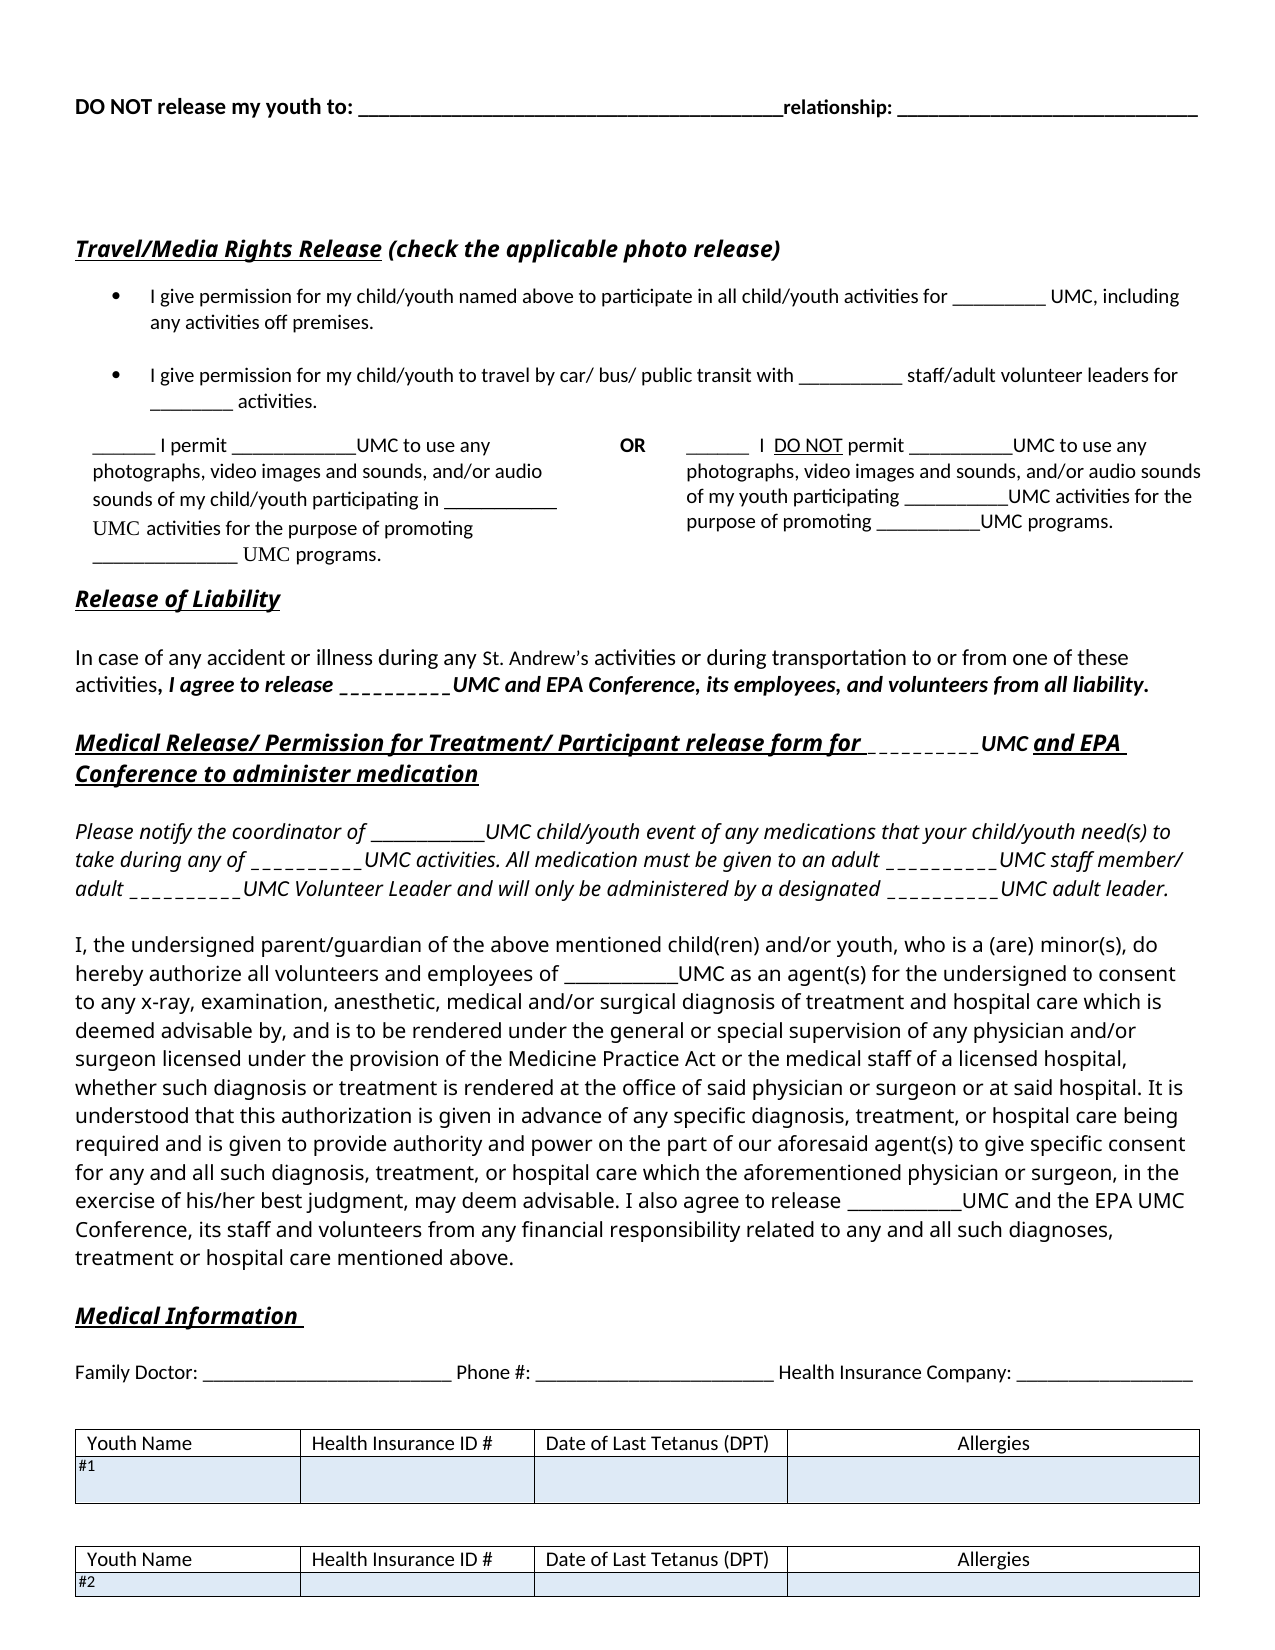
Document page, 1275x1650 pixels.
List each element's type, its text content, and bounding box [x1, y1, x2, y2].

list I give permission for my child/youth to travel by car/ bus/ public transit with __________ staff/adult volunteer leaders for ________ activities. [112, 362, 1200, 413]
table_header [535, 1430, 787, 1456]
table_header Youth Name [76, 1547, 300, 1572]
table_cell [76, 1573, 300, 1596]
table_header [301, 1430, 534, 1456]
text Family Doctor: ________________________ Phone #: _______________________ Health Insurance Company: _________________ [75, 1359, 1200, 1384]
text In case of any accident or illness during any St. Andrew’s activities or during transportation to or from one of these activities, I agree to release __________UMC and EPA Conference, its employees, and volunteers from all liability. [75, 643, 1200, 699]
list I give permission for my child/youth named above to participate in all child/youth activities for _________ UMC, including any activities off premises. [112, 284, 1200, 334]
table_cell [76, 1457, 300, 1502]
text Travel/Media Rights Release (check the applicable photo release) [75, 233, 1200, 264]
table_header Allergies [788, 1430, 1199, 1456]
table_header Youth Name [76, 1430, 300, 1456]
table_cell [301, 1573, 534, 1596]
table_cell [535, 1573, 787, 1596]
table_cell [535, 1457, 787, 1502]
table_header Allergies [788, 1547, 1199, 1572]
text Medical Release/ Permission for Treatment/ Participant release form for __________UMC and EPA Conference to administer medication [75, 727, 1200, 789]
table_cell [788, 1573, 1199, 1596]
table_header OR [591, 433, 675, 566]
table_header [301, 1547, 534, 1572]
table_cell [788, 1457, 1199, 1502]
text DO NOT release my youth to: _________________________________________relationship: _____________________________ [75, 92, 1200, 120]
text Medical Information [75, 1300, 1200, 1331]
table_header ______ I permit ____________UMC to use any photographs, video images and sounds, and/or audio sounds of my child/youth participating in _________ UMC activities for the purpose of promoting ______________ UMC programs. [81, 433, 591, 566]
table_header I DO NOT permit __________UMC to use any photographs, video images and sounds, and/or audio sounds of my youth participating __________UMC activities for the purpose of promoting __________UMC programs. [675, 433, 1219, 566]
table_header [535, 1547, 787, 1572]
text Please notify the coordinator of __________UMC child/youth event of any medications that your child/youth need(s) to take during any of __________UMC activities. All medication must be given to an adult __________UMC staff member/ adult __________UMC Volunteer Leader and will only be administered by a designated __________UMC adult leader. [75, 817, 1200, 902]
text I, the undersigned parent/guardian of the above mentioned child(ren) and/or youth, who is a (are) minor(s), do hereby authorize all volunteers and employees of __________UMC as an agent(s) for the undersigned to consent to any x-ray, examination, anesthetic, medical and/or surgical diagnosis of treatment and hospital care which is deemed advisable by, and is to be rendered under the general or special supervision of any physician and/or surgeon licensed under the provision of the Medicine Practice Act or the medical staff of a licensed hospital, whether such diagnosis or treatment is rendered at the office of said physician or surgeon or at said hospital. It is understood that this authorization is given in advance of any specific diagnosis, treatment, or hospital care being required and is given to provide authority and power on the part of our aforesaid agent(s) to give specific consent for any and all such diagnosis, treatment, or hospital care which the aforementioned physician or surgeon, in the exercise of his/her best judgment, may deem advisable. I also agree to release __________UMC and the EPA UMC Conference, its staff and volunteers from any financial responsibility related to any and all such diagnoses, treatment or hospital care mentioned above. [75, 931, 1200, 1272]
table_cell [301, 1457, 534, 1502]
text Release of Liability [75, 583, 1200, 614]
